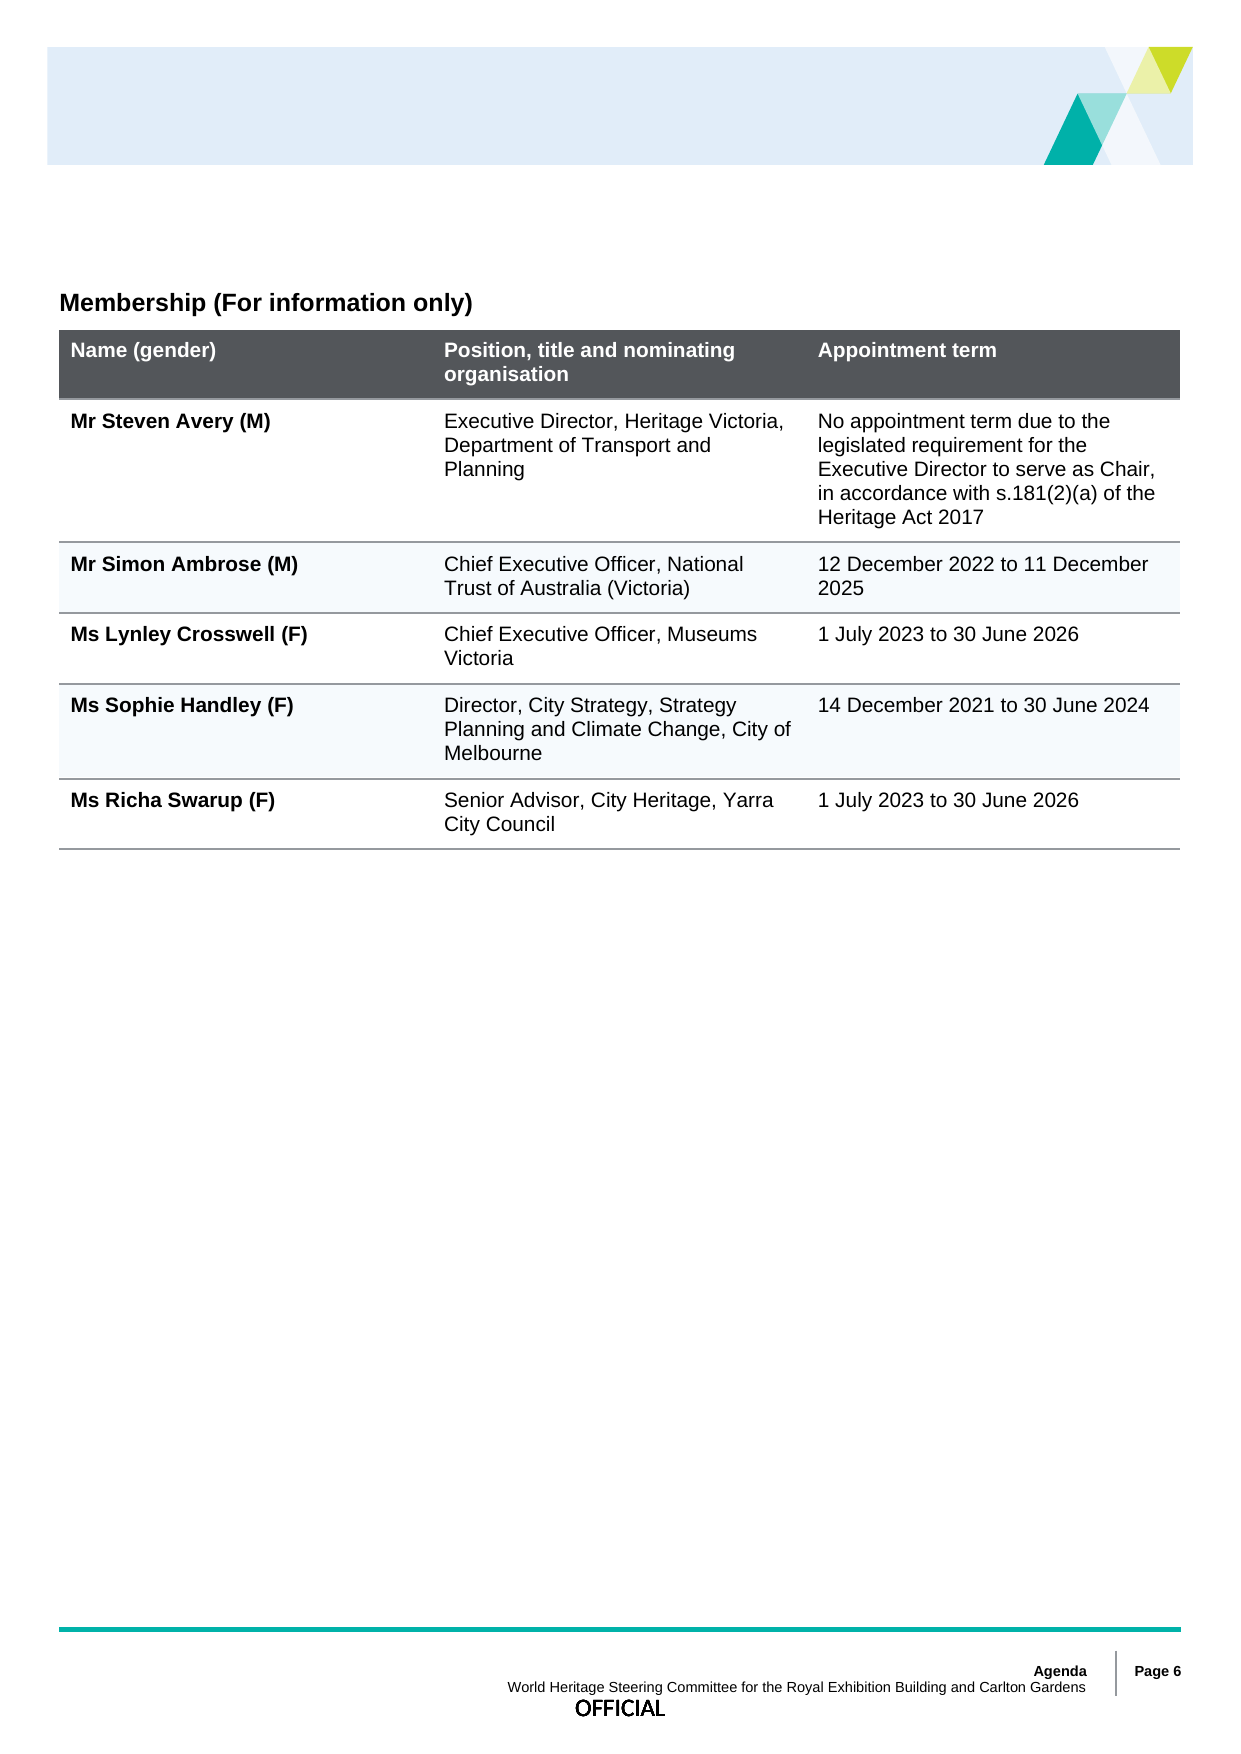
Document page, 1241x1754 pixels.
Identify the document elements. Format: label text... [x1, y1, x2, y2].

table_cell Chief Executive Officer, National Trust of Australia (Victoria) [433, 543, 806, 612]
table_header Position, title and nominating organisation [433, 330, 806, 398]
table_cell No appointment term due to the legislated requirement for the Executive Director to serve as Chair, in accordance with s.181(2)(a) of the Heritage Act 2017 [806, 400, 1180, 541]
table_cell 14 December 2021 to 30 June 2024 [806, 685, 1180, 777]
table_cell Chief Executive Officer, Museums Victoria [433, 614, 806, 683]
table_cell Mr Steven Avery (M) [59, 400, 433, 541]
table_header Appointment term [806, 330, 1180, 398]
table_header Name (gender) [59, 330, 433, 398]
table_cell 12 December 2022 to 11 December 2025 [806, 543, 1180, 612]
table_cell Ms Richa Swarup (F) [59, 780, 433, 848]
table_cell Director, City Strategy, Strategy Planning and Climate Change, City of Melbourne [433, 685, 806, 777]
table_cell Senior Advisor, City Heritage, Yarra City Council [433, 780, 806, 848]
table_cell Ms Sophie Handley (F) [59, 685, 433, 777]
subtitle Membership (For information only) [59, 288, 1181, 317]
table_cell Ms Lynley Crosswell (F) [59, 614, 433, 683]
table_cell Mr Simon Ambrose (M) [59, 543, 433, 612]
table_cell Executive Director, Heritage Victoria, Department of Transport and Planning [433, 400, 806, 541]
table_cell 1 July 2023 to 30 June 2026 [806, 614, 1180, 683]
table_cell 1 July 2023 to 30 June 2026 [806, 780, 1180, 848]
